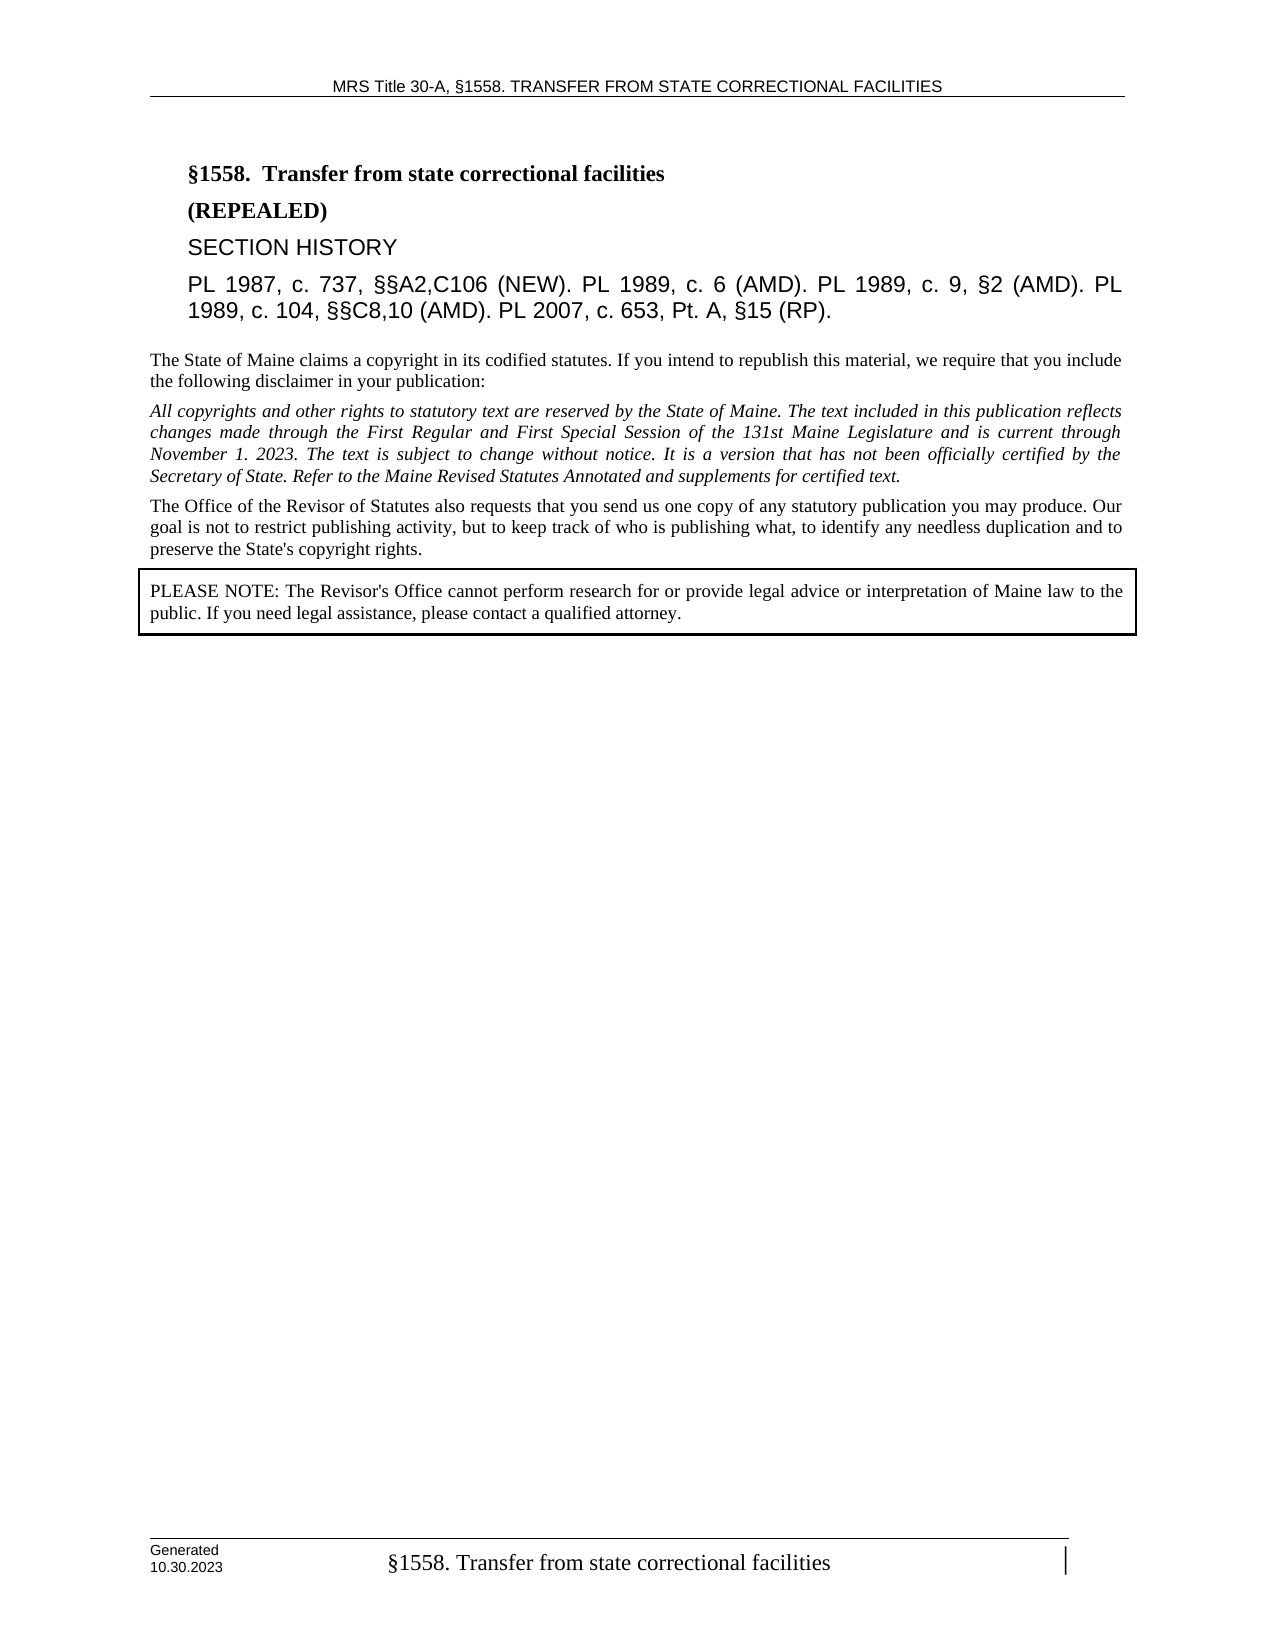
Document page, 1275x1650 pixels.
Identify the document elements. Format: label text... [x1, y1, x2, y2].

text The Office of the Revisor of Statutes also requests that you send us one copy of any statutory publication you may produce. Our goal is not to restrict publishing activity, but to keep track of who is publishing what, to identify any needless duplication and to preserve the State's copyright rights. [150, 494, 1125, 559]
text §1558. Transfer from state correctional facilities [187, 160, 1125, 187]
text PL 1987, c. 737, §§A2,C106 (NEW). PL 1989, c. 6 (AMD). PL 1989, c. 9, §2 (AMD). PL 1989, c. 104, §§C8,10 (AMD). PL 2007, c. 653, Pt. A, §15 (RP). [187, 271, 1125, 323]
text All copyrights and other rights to statutory text are reserved by the State of Maine. The text included in this publication reflects changes made through the First Regular and First Special Session of the 131st Maine Legislature and is current through November 1. 2023 . The text is subject to change without notice. It is a version that has not been officially certified by the Secretary of State. Refer to the Maine Revised Statutes Annotated and supplements for certified text. [150, 400, 1125, 486]
text SECTION HISTORY [187, 234, 1125, 260]
text PLEASE NOTE: The Revisor's Office cannot perform research for or provide legal advice or interpretation of Maine law to the public. If you need legal assistance, please contact a qualified attorney. [140, 570, 1135, 633]
text The State of Maine claims a copyright in its codified statutes. If you intend to republish this material, we require that you include the following disclaimer in your publication: [150, 348, 1125, 392]
text (REPEALED) [187, 197, 1125, 223]
